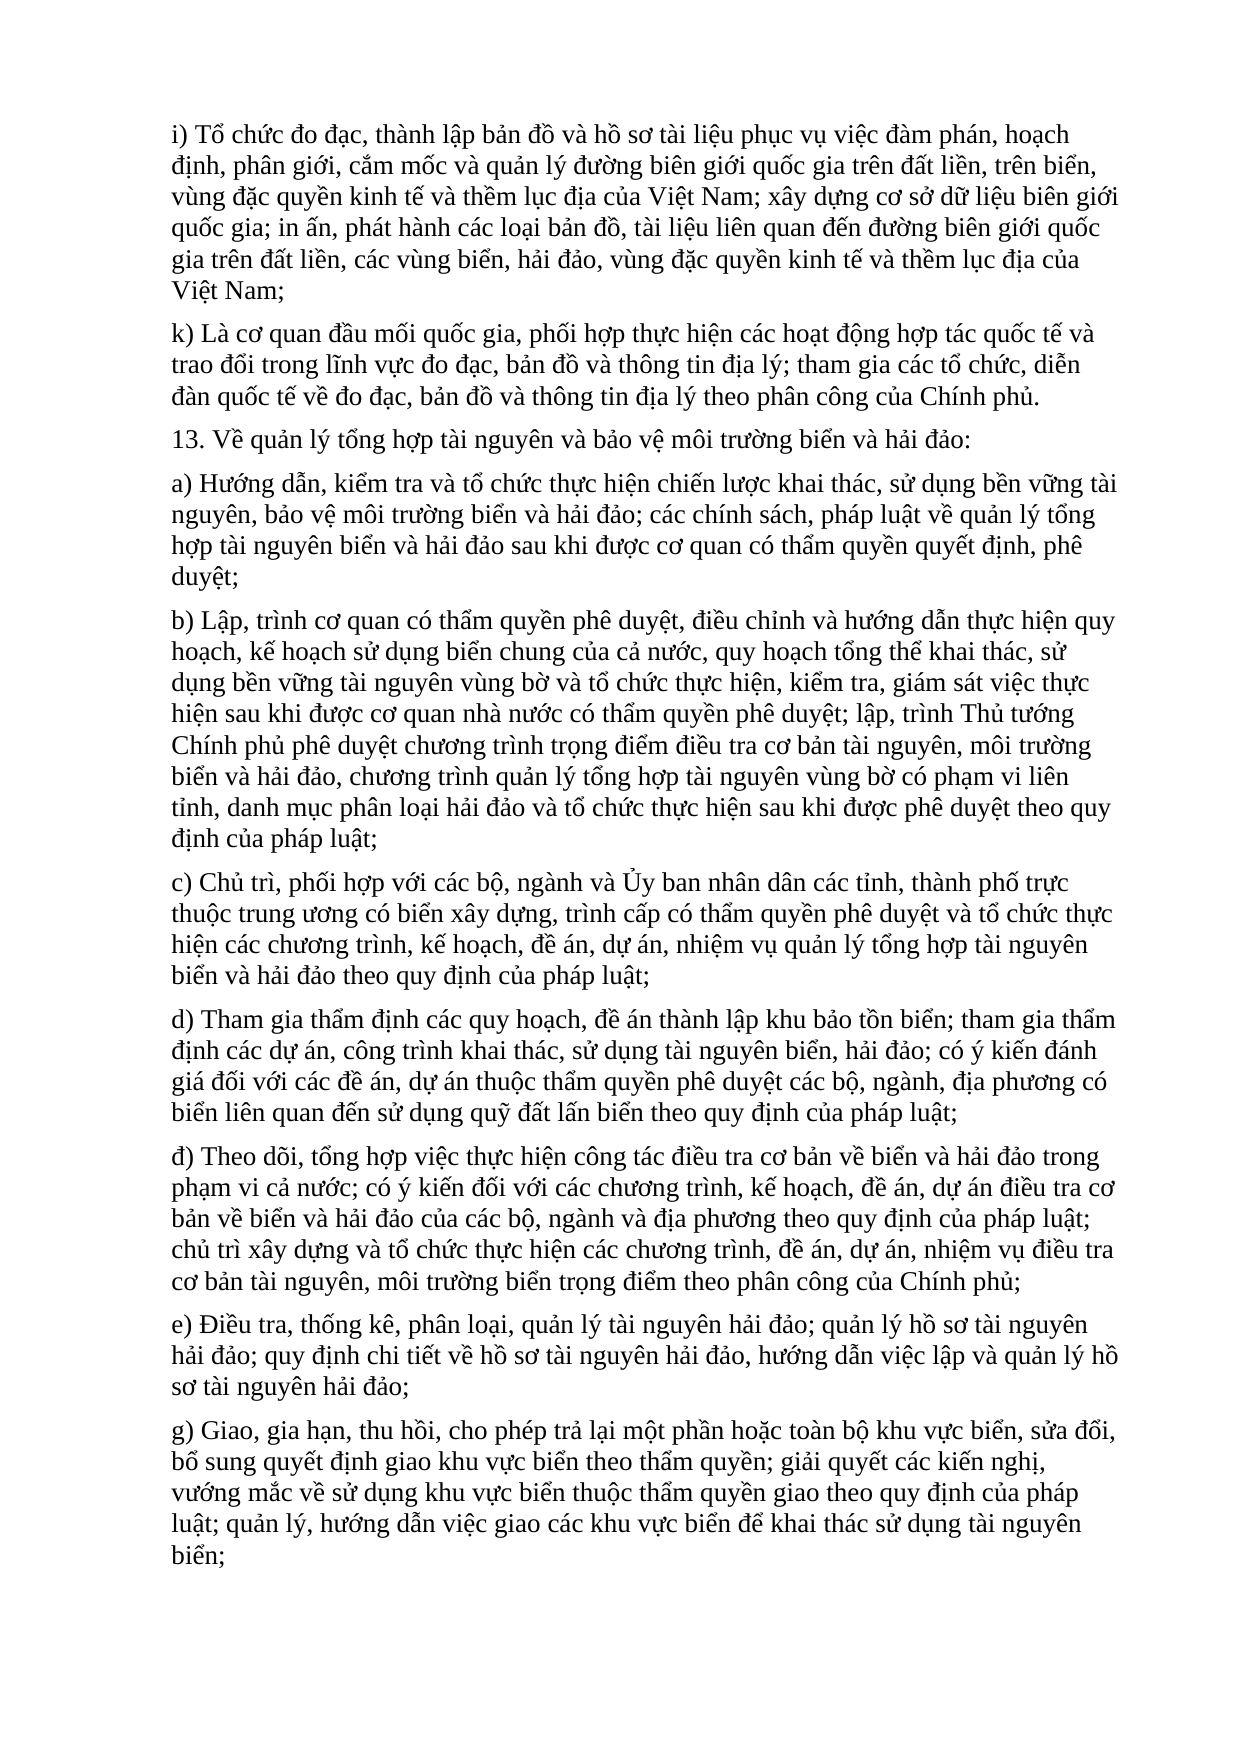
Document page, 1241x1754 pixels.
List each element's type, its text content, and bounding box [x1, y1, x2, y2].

text g) Giao, gia hạn, thu hồi, cho phép trả lại một phần hoặc toàn bộ khu vực biển, sửa đổi, bổ sung quyết định giao khu vực biển theo thẩm quyền; giải quyết các kiến nghị, vướng mắc về sử dụng khu vực biển thuộc thẩm quyền giao theo quy định của pháp luật; quản lý, hướng dẫn việc giao các khu vực biển để khai thác sử dụng tài nguyên biển; [171, 1414, 1122, 1570]
text 13. Về quản lý tổng hợp tài nguyên và bảo vệ môi trường biển và hải đảo: [171, 423, 1122, 454]
text i) Tổ chức đo đạc, thành lập bản đồ và hồ sơ tài liệu phục vụ việc đàm phán, hoạch định, phân giới, cắm mốc và quản lý đường biên giới quốc gia trên đất liền, trên biển, vùng đặc quyền kinh tế và thềm lục địa của Việt Nam; xây dựng cơ sở dữ liệu biên giới quốc gia; in ấn, phát hành các loại bản đồ, tài liệu liên quan đến đường biên giới quốc gia trên đất liền, các vùng biển, hải đảo, vùng đặc quyền kinh tế và thềm lục địa của Việt Nam; [171, 118, 1122, 305]
text d) Tham gia thẩm định các quy hoạch, đề án thành lập khu bảo tồn biển; tham gia thẩm định các dự án, công trình khai thác, sử dụng tài nguyên biển, hải đảo; có ý kiến đánh giá đối với các đề án, dự án thuộc thẩm quyền phê duyệt các bộ, ngành, địa phương có biển liên quan đến sử dụng quỹ đất lấn biển theo quy định của pháp luật; [171, 1003, 1122, 1127]
text c) Chủ trì, phối hợp với các bộ, ngành và Ủy ban nhân dân các tỉnh, thành phố trực thuộc trung ương có biển xây dựng, trình cấp có thẩm quyền phê duyệt và tổ chức thực hiện các chương trình, kế hoạch, đề án, dự án, nhiệm vụ quản lý tổng hợp tài nguyên biển và hải đảo theo quy định của pháp luật; [171, 866, 1122, 990]
text k) Là cơ quan đầu mối quốc gia, phối hợp thực hiện các hoạt động hợp tác quốc tế và trao đổi trong lĩnh vực đo đạc, bản đồ và thông tin địa lý; tham gia các tổ chức, diễn đàn quốc tế về đo đạc, bản đồ và thông tin địa lý theo phân công của Chính phủ. [171, 317, 1122, 411]
text đ) Theo dõi, tổng hợp việc thực hiện công tác điều tra cơ bản về biển và hải đảo trong phạm vi cả nước; có ý kiến đối với các chương trình, kế hoạch, đề án, dự án điều tra cơ bản về biển và hải đảo của các bộ, ngành và địa phương theo quy định của pháp luật; chủ trì xây dựng và tổ chức thực hiện các chương trình, đề án, dự án, nhiệm vụ điều tra cơ bản tài nguyên, môi trường biển trọng điểm theo phân công của Chính phủ; [171, 1140, 1122, 1296]
text e) Điều tra, thống kê, phân loại, quản lý tài nguyên hải đảo; quản lý hồ sơ tài nguyên hải đảo; quy định chi tiết về hồ sơ tài nguyên hải đảo, hướng dẫn việc lập và quản lý hồ sơ tài nguyên hải đảo; [171, 1308, 1122, 1402]
text b) Lập, trình cơ quan có thẩm quyền phê duyệt, điều chỉnh và hướng dẫn thực hiện quy hoạch, kế hoạch sử dụng biển chung của cả nước, quy hoạch tổng thể khai thác, sử dụng bền vững tài nguyên vùng bờ và tổ chức thực hiện, kiểm tra, giám sát việc thực hiện sau khi được cơ quan nhà nước có thẩm quyền phê duyệt; lập, trình Thủ tướng Chính phủ phê duyệt chương trình trọng điểm điều tra cơ bản tài nguyên, môi trường biển và hải đảo, chương trình quản lý tổng hợp tài nguyên vùng bờ có phạm vi liên tỉnh, danh mục phân loại hải đảo và tổ chức thực hiện sau khi được phê duyệt theo quy định của pháp luật; [171, 604, 1122, 853]
text a) Hướng dẫn, kiểm tra và tổ chức thực hiện chiến lược khai thác, sử dụng bền vững tài nguyên, bảo vệ môi trường biển và hải đảo; các chính sách, pháp luật về quản lý tổng hợp tài nguyên biển và hải đảo sau khi được cơ quan có thẩm quyền quyết định, phê duyệt; [171, 467, 1122, 592]
